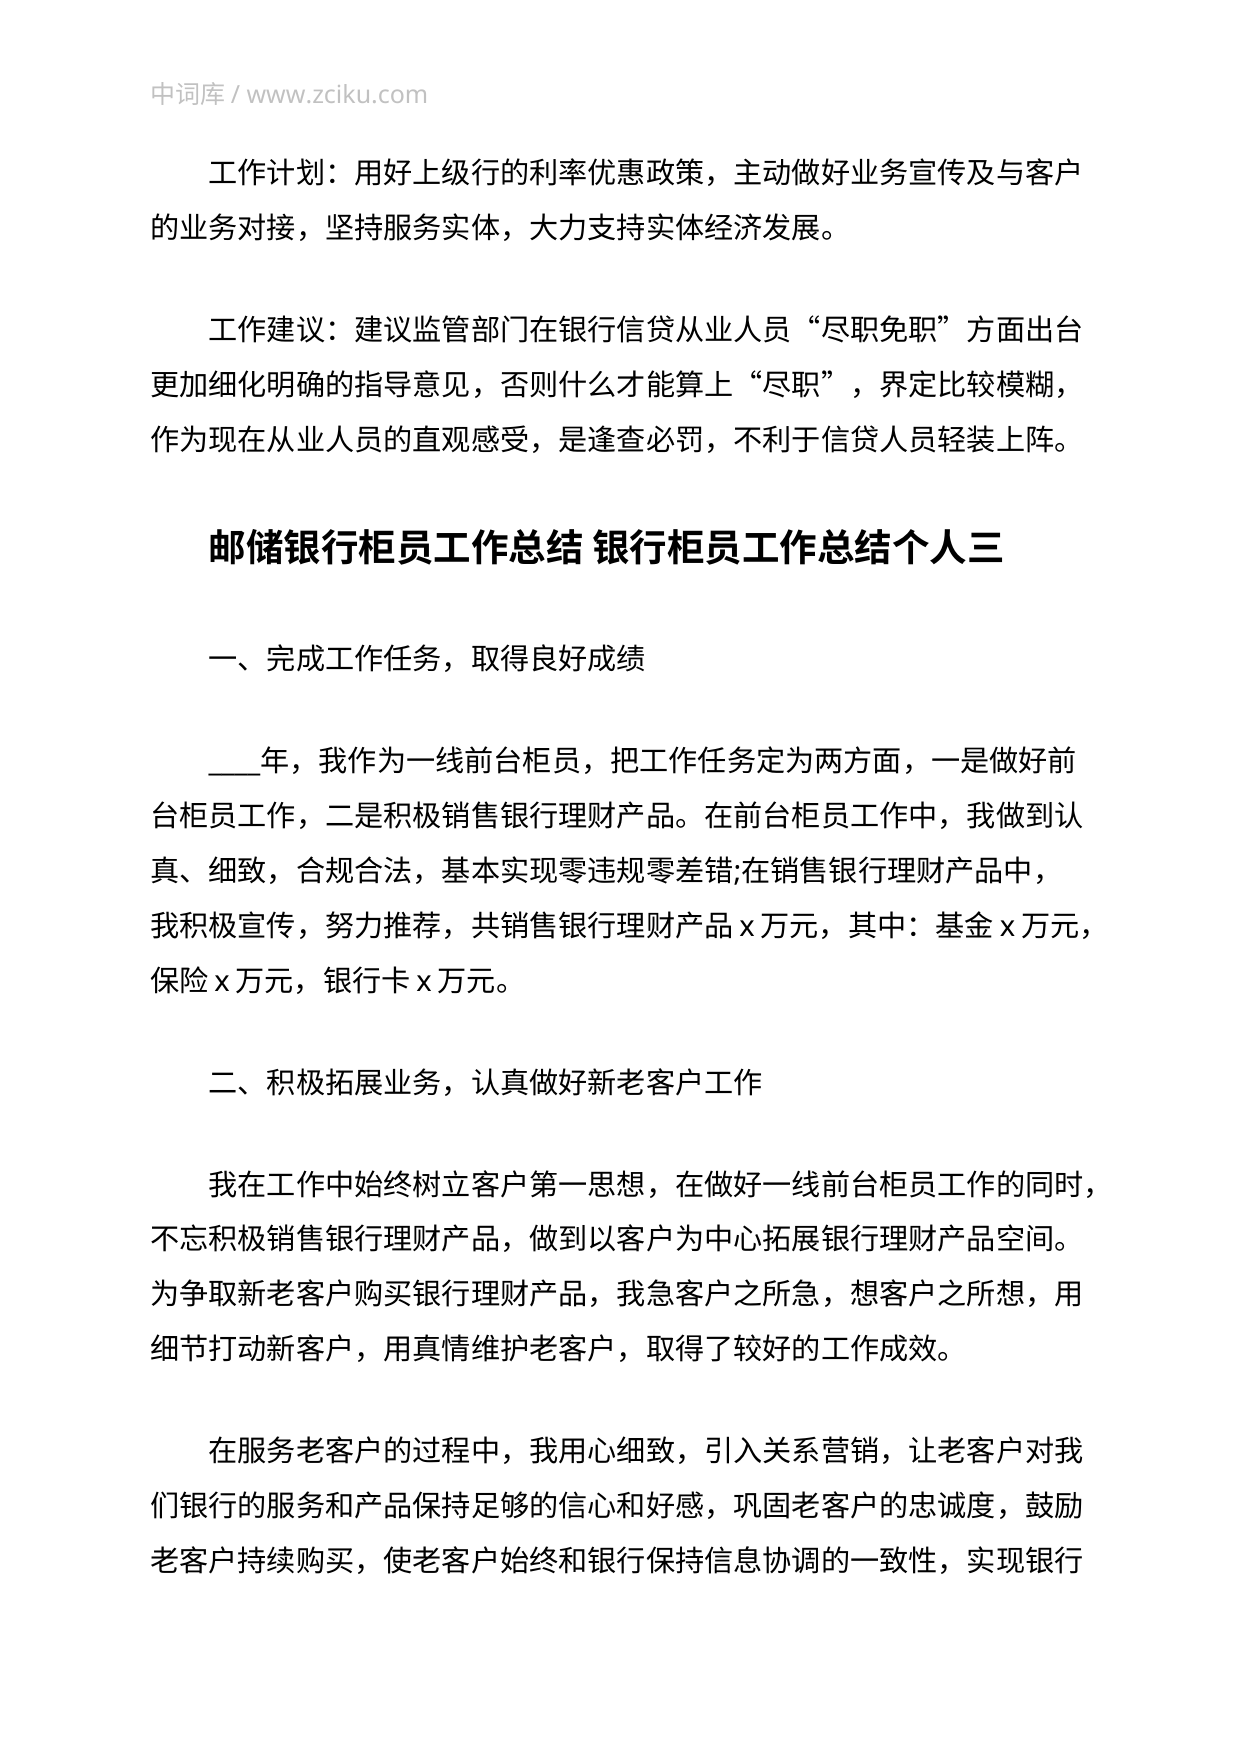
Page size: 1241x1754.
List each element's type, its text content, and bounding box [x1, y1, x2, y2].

text ____年，我作为一线前台柜员，把工作任务定为两方面，一是做好前台柜员工作，二是积极销售银行理财产品。在前台柜员工作中，我做到认真、细致，合规合法，基本实现零违规零差错;在销售银行理财产品中，我积极宣传，努力推荐，共销售银行理财产品x万元，其中：基金x万元，保险x万元，银行卡x万元。 [150, 737, 1090, 1000]
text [150, 1427, 1090, 1579]
text 我在工作中始终树立客户第一思想，在做好一线前台柜员工作的同时，不忘积极销售银行理财产品，做到以客户为中心拓展银行理财产品空间。为争取新老客户购买银行理财产品，我急客户之所急，想客户之所想，用细节打动新客户，用真情维护老客户，取得了较好的工作成效。 [150, 1161, 1090, 1368]
text 一、完成工作任务，取得良好成绩 [150, 636, 1090, 678]
text 二、积极拓展业务，认真做好新老客户工作 [150, 1059, 1090, 1102]
text 邮储银行柜员工作总结 银行柜员工作总结个人三 [150, 518, 1090, 572]
text 工作计划：用好上级行的利率优惠政策，主动做好业务宣传及与客户的业务对接，坚持服务实体，大力支持实体经济发展。 [150, 150, 1090, 247]
text 工作建议：建议监管部门在银行信贷从业人员“尽职免职”方面出台更加细化明确的指导意见，否则什么才能算上“尽职”，界定比较模糊，作为现在从业人员的直观感受，是逢查必罚，不利于信贷人员轻装上阵。 [150, 307, 1090, 459]
